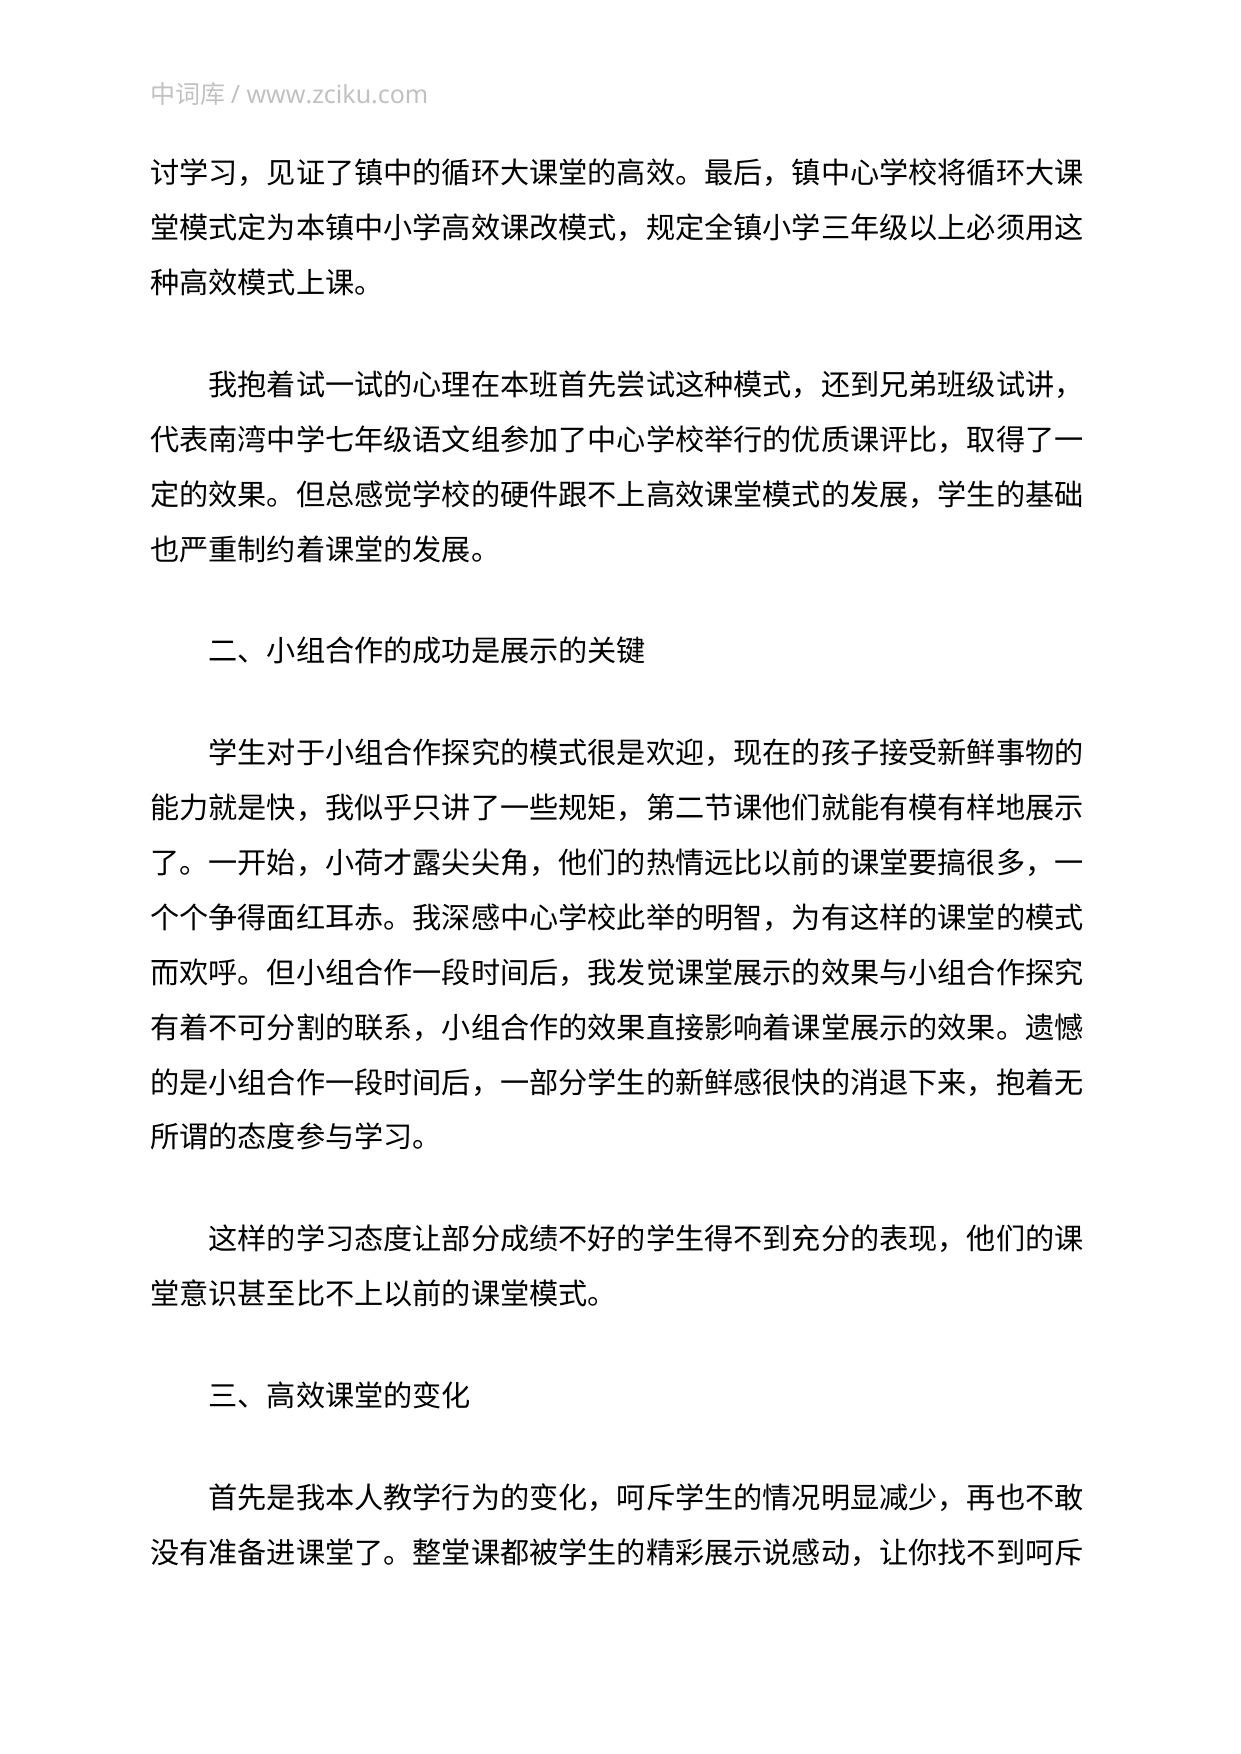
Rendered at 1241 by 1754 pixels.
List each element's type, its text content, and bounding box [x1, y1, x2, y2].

text 这样的学习态度让部分成绩不好的学生得不到充分的表现，他们的课堂意识甚至比不上以前的课堂模式。 [150, 1216, 1090, 1313]
text 三、高效课堂的变化 [150, 1372, 1090, 1415]
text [150, 150, 1090, 302]
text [150, 1474, 1090, 1571]
text 二、小组合作的成功是展示的关键 [150, 628, 1090, 670]
text 我抱着试一试的心理在本班首先尝试这种模式，还到兄弟班级试讲，代表南湾中学七年级语文组参加了中心学校举行的优质课评比，取得了一定的效果。但总感觉学校的硬件跟不上高效课堂模式的发展，学生的基础也严重制约着课堂的发展。 [150, 362, 1090, 568]
text 学生对于小组合作探究的模式很是欢迎，现在的孩子接受新鲜事物的能力就是快，我似乎只讲了一些规矩，第二节课他们就能有模有样地展示了。一开始，小荷才露尖尖角，他们的热情远比以前的课堂要搞很多，一个个争得面红耳赤。我深感中心学校此举的明智，为有这样的课堂的模式而欢呼。但小组合作一段时间后，我发觉课堂展示的效果与小组合作探究有着不可分割的联系，小组合作的效果直接影响着课堂展示的效果。遗憾的是小组合作一段时间后，一部分学生的新鲜感很快的消退下来，抱着无所谓的态度参与学习。 [150, 730, 1090, 1156]
